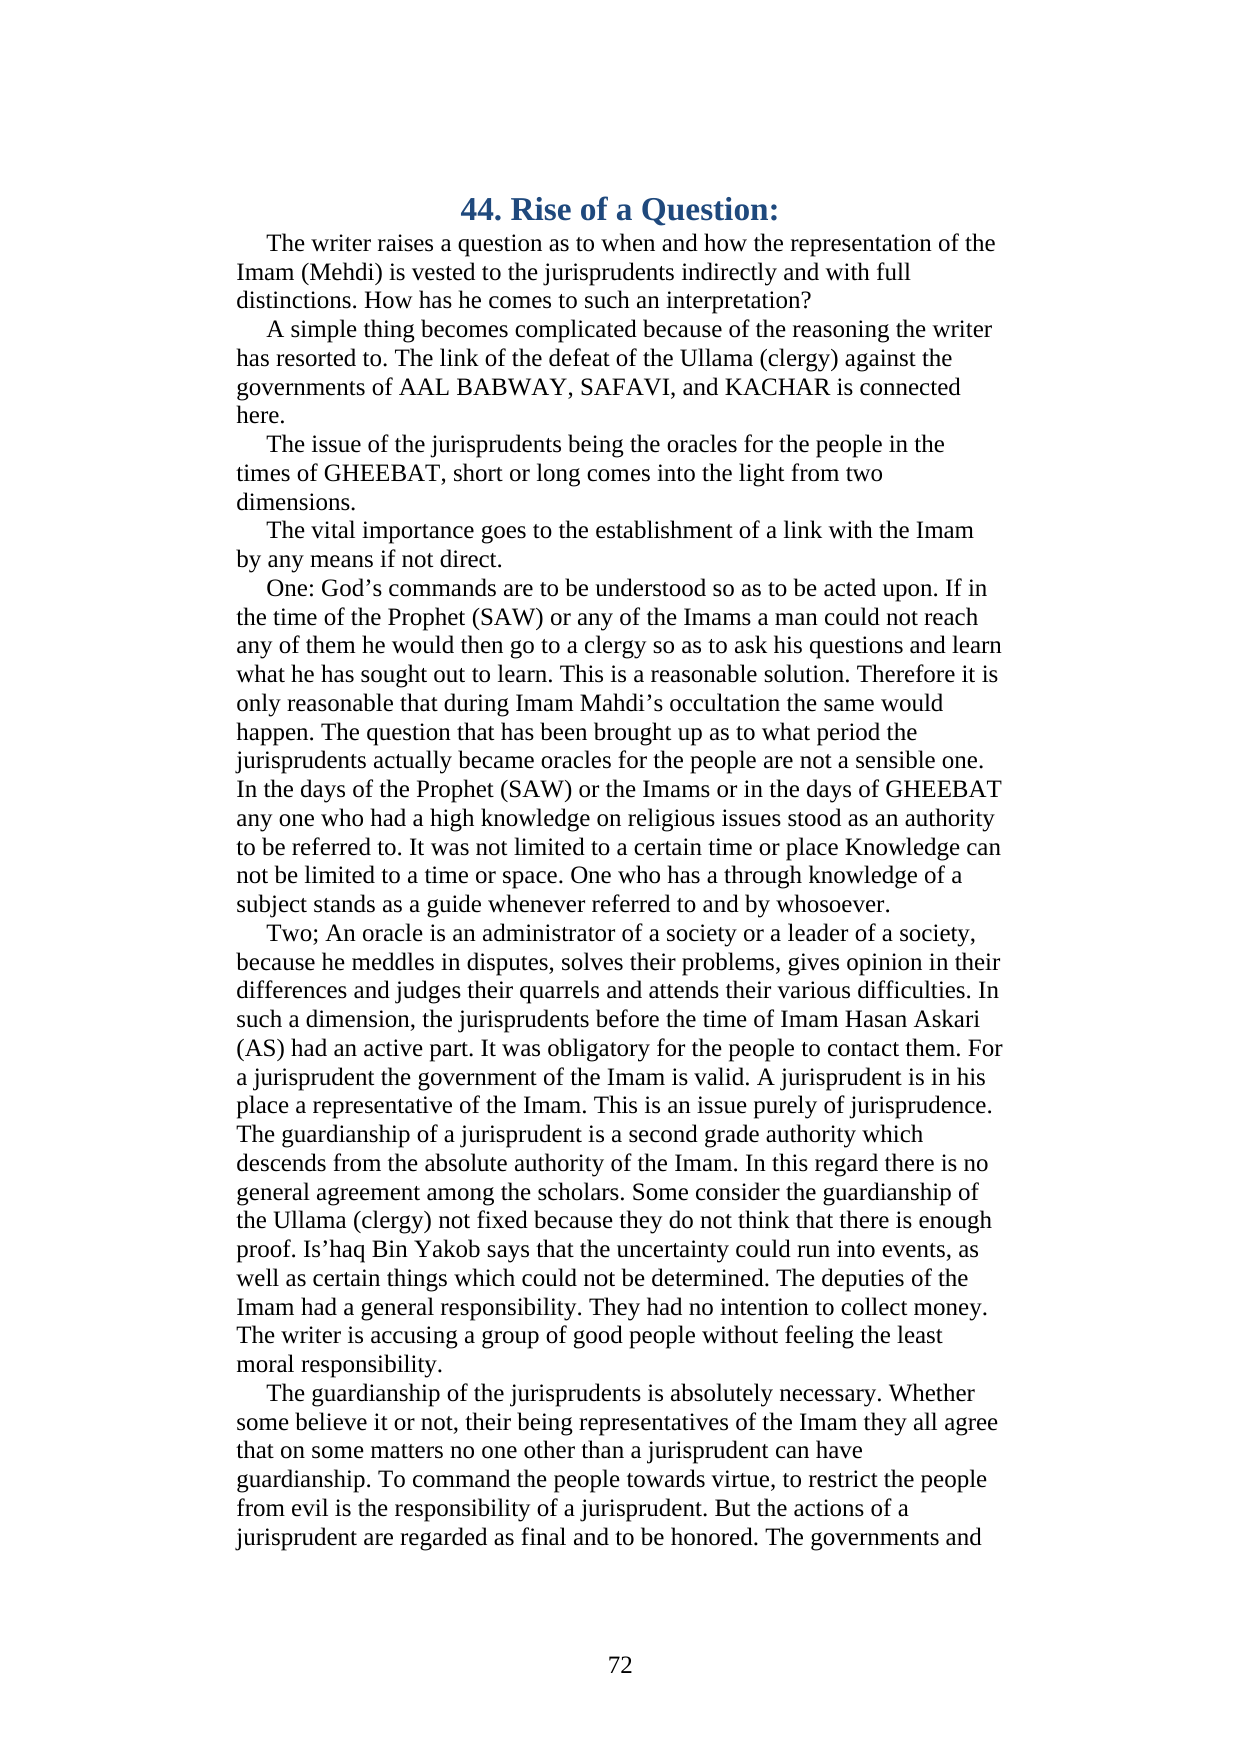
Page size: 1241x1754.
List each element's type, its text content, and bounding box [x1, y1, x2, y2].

text One: God’s commands are to be understood so as to be acted upon. If in the time of the Prophet (SAW) or any of the Imams a man could not reach any of them he would then go to a clergy so as to ask his questions and learn what he has sought out to learn. This is a reasonable solution. Therefore it is only reasonable that during Imam Mahdi’s occultation the same would happen. The question that has been brought up as to what period the jurisprudents actually became oracles for the people are not a sensible one. In the days of the Prophet (SAW) or the Imams or in the days of GHEEBAT any one who had a high knowledge on religious issues stood as an authority to be referred to. It was not limited to a certain time or place Knowledge can not be limited to a time or space. One who has a through knowledge of a subject stands as a guide whenever referred to and by whosoever. [236, 573, 1004, 918]
subtitle 44. Rise of a Question: [236, 190, 1004, 228]
text The issue of the jurisprudents being the oracles for the people in the times of GHEEBAT, short or long comes into the light from two dimensions. [236, 429, 1004, 516]
text Two; An oracle is an administrator of a society or a leader of a society, because he meddles in disputes, solves their problems, gives opinion in their differences and judges their quarrels and attends their various difficulties. In such a dimension, the jurisprudents before the time of Imam Hasan Askari (AS) had an active part. It was obligatory for the people to contact them. For a jurisprudent the government of the Imam is valid. A jurisprudent is in his place a representative of the Imam. This is an issue purely of jurisprudence. The guardianship of a jurisprudent is a second grade authority which descends from the absolute authority of the Imam. In this regard there is no general agreement among the scholars. Some consider the guardianship of the Ullama (clergy) not fixed because they do not think that there is enough proof. Is’haq Bin Yakob says that the uncertainty could run into events, as well as certain things which could not be determined. The deputies of the Imam had a general responsibility. They had no intention to collect money. The writer is accusing a group of good people without feeling the least moral responsibility. [236, 918, 1004, 1378]
text The vital importance goes to the establishment of a link with the Imam by any means if not direct. [236, 516, 1004, 573]
text A simple thing becomes complicated because of the reasoning the writer has resorted to. The link of the defeat of the Ullama (clergy) against the governments of AAL BABWAY, SAFAVI, and KACHAR is connected here. [236, 314, 1004, 429]
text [236, 1378, 1004, 1551]
text The writer raises a question as to when and how the representation of the Imam (Mehdi) is vested to the jurisprudents indirectly and with full distinctions. How has he comes to such an interpretation? [236, 228, 1004, 314]
